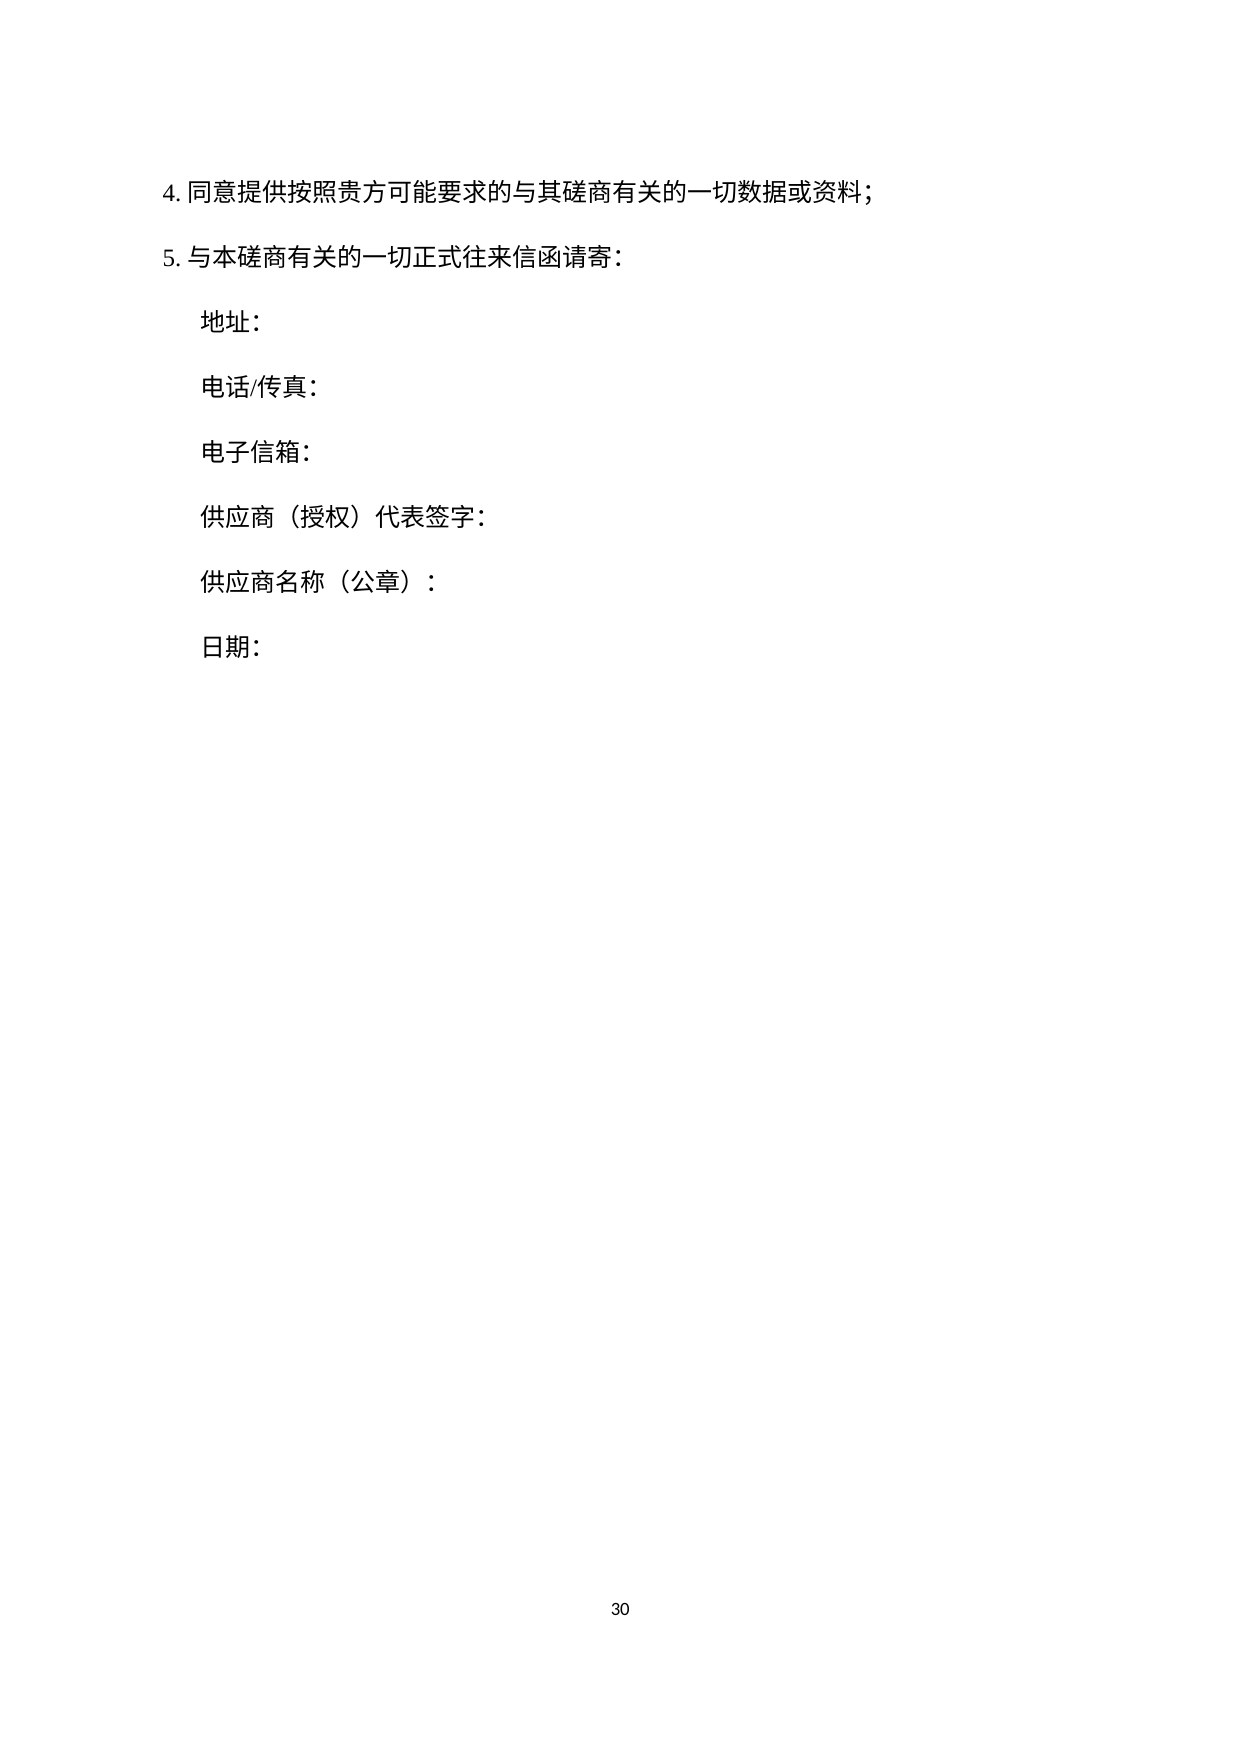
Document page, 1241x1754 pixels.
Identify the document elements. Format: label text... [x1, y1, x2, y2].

text 地址： [112, 288, 1128, 353]
text 4. 同意提供按照贵方可能要求的与其磋商有关的一切数据或资料； [162, 158, 1128, 223]
text 日期： [112, 613, 1128, 678]
text 电话/传真： [112, 353, 1128, 418]
text 电子信箱： [112, 418, 1128, 483]
text 5. 与本磋商有关的一切正式往来信函请寄： [112, 223, 1128, 288]
text 供应商名称（公章）： [112, 548, 1128, 613]
text 供应商（授权）代表签字： [112, 483, 1128, 548]
